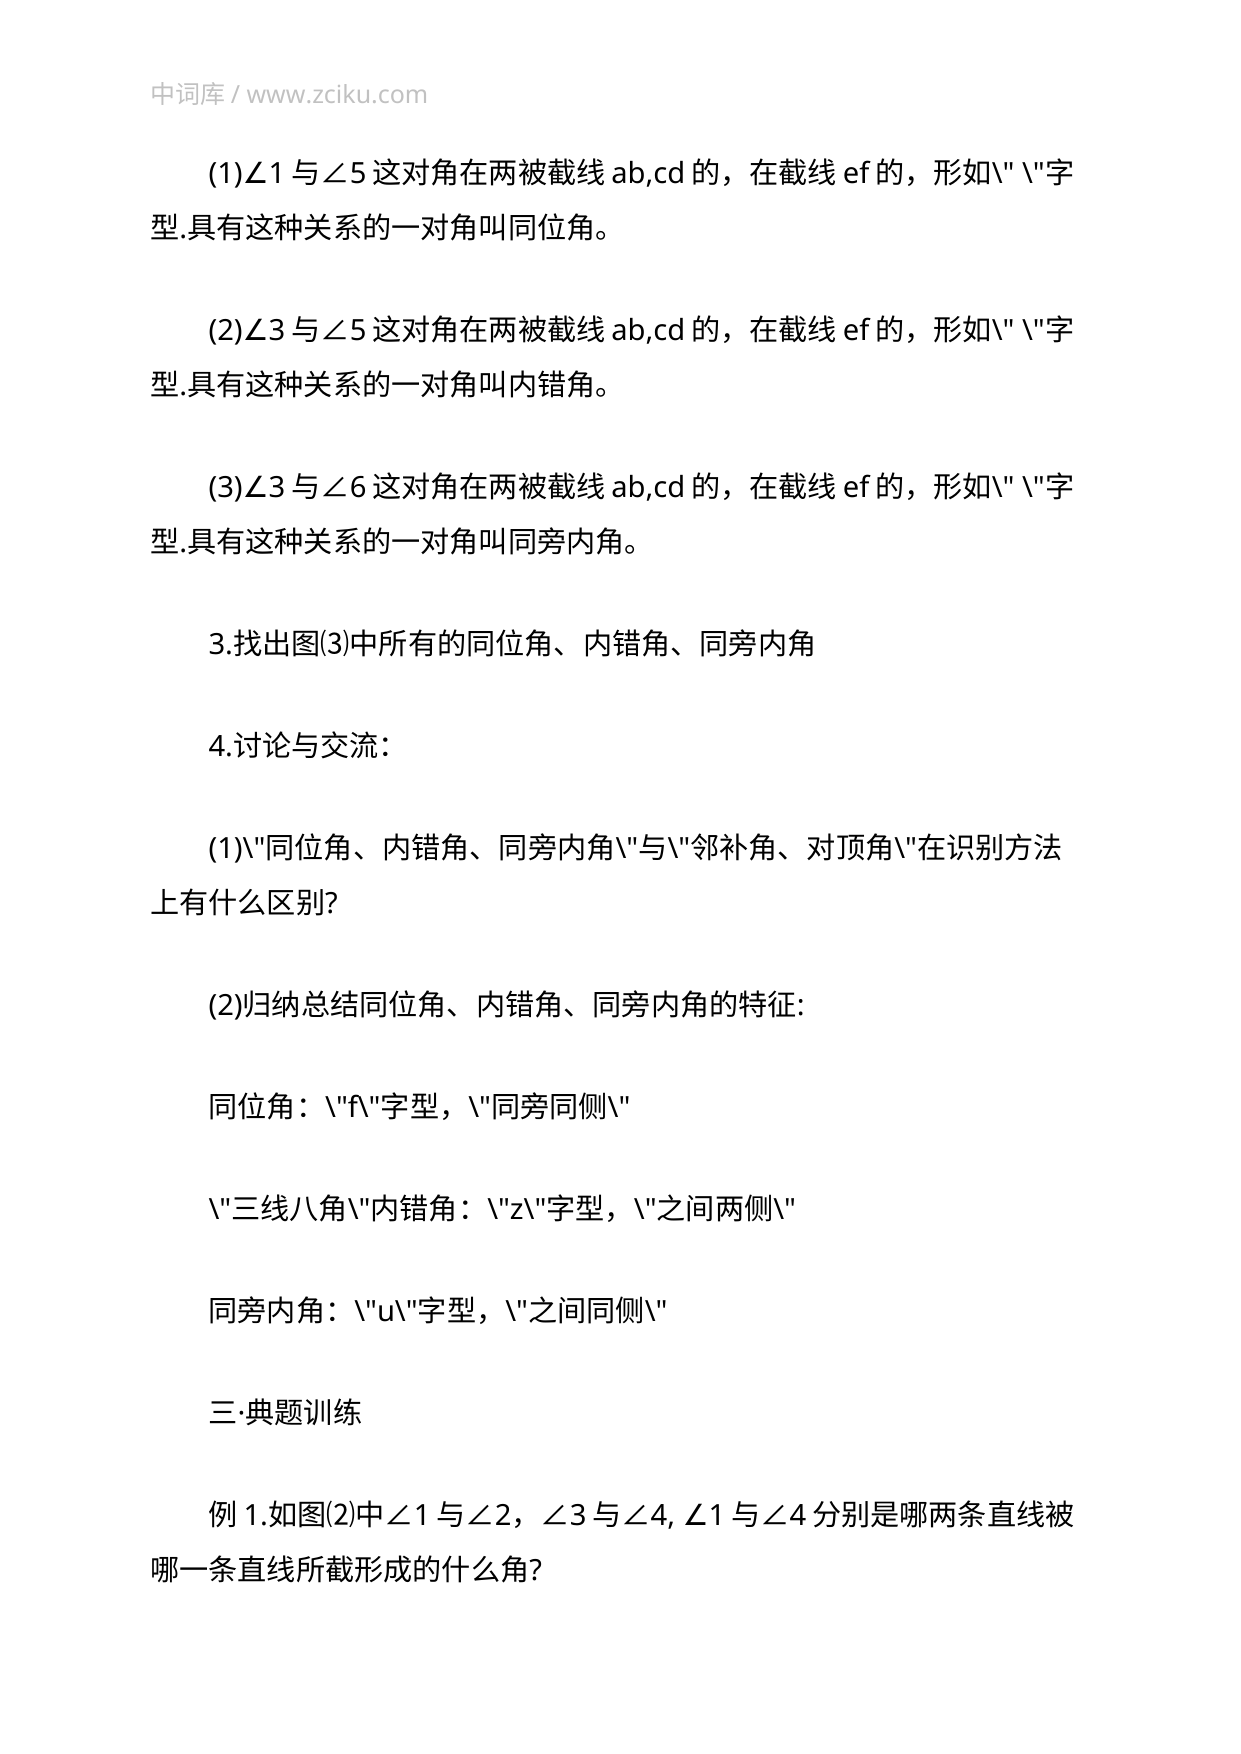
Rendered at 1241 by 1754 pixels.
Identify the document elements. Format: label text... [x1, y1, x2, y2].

text (1)∠1与∠5这对角在两被截线ab,cd的，在截线ef的，形如\" \"字型.具有这种关系的一对角叫同位角。 [150, 150, 1090, 247]
text 同位角：\"f\"字型，\"同旁同侧\" [150, 1084, 1090, 1126]
text (1)\"同位角、内错角、同旁内角\"与\"邻补角、对顶角\"在识别方法上有什么区别? [150, 825, 1090, 922]
text 4.讨论与交流： [150, 723, 1090, 765]
text 同旁内角：\"u\"字型，\"之间同侧\" [150, 1288, 1090, 1330]
text (2)归纳总结同位角、内错角、同旁内角的特征: [150, 982, 1090, 1024]
text \"三线八角\"内错角：\"z\"字型，\"之间两侧\" [150, 1186, 1090, 1228]
text (3)∠3与∠6这对角在两被截线ab,cd的，在截线ef的，形如\" \"字型.具有这种关系的一对角叫同旁内角。 [150, 464, 1090, 561]
text 3.找出图⑶中所有的同位角、内错角、同旁内角 [150, 621, 1090, 663]
text (2)∠3与∠5这对角在两被截线ab,cd的，在截线ef的，形如\" \"字型.具有这种关系的一对角叫内错角。 [150, 307, 1090, 404]
text 三·典题训练 [150, 1390, 1090, 1432]
text 例1.如图⑵中∠1与∠2，∠3与∠4, ∠1与∠4分别是哪两条直线被哪一条直线所截形成的什么角? [150, 1492, 1090, 1589]
